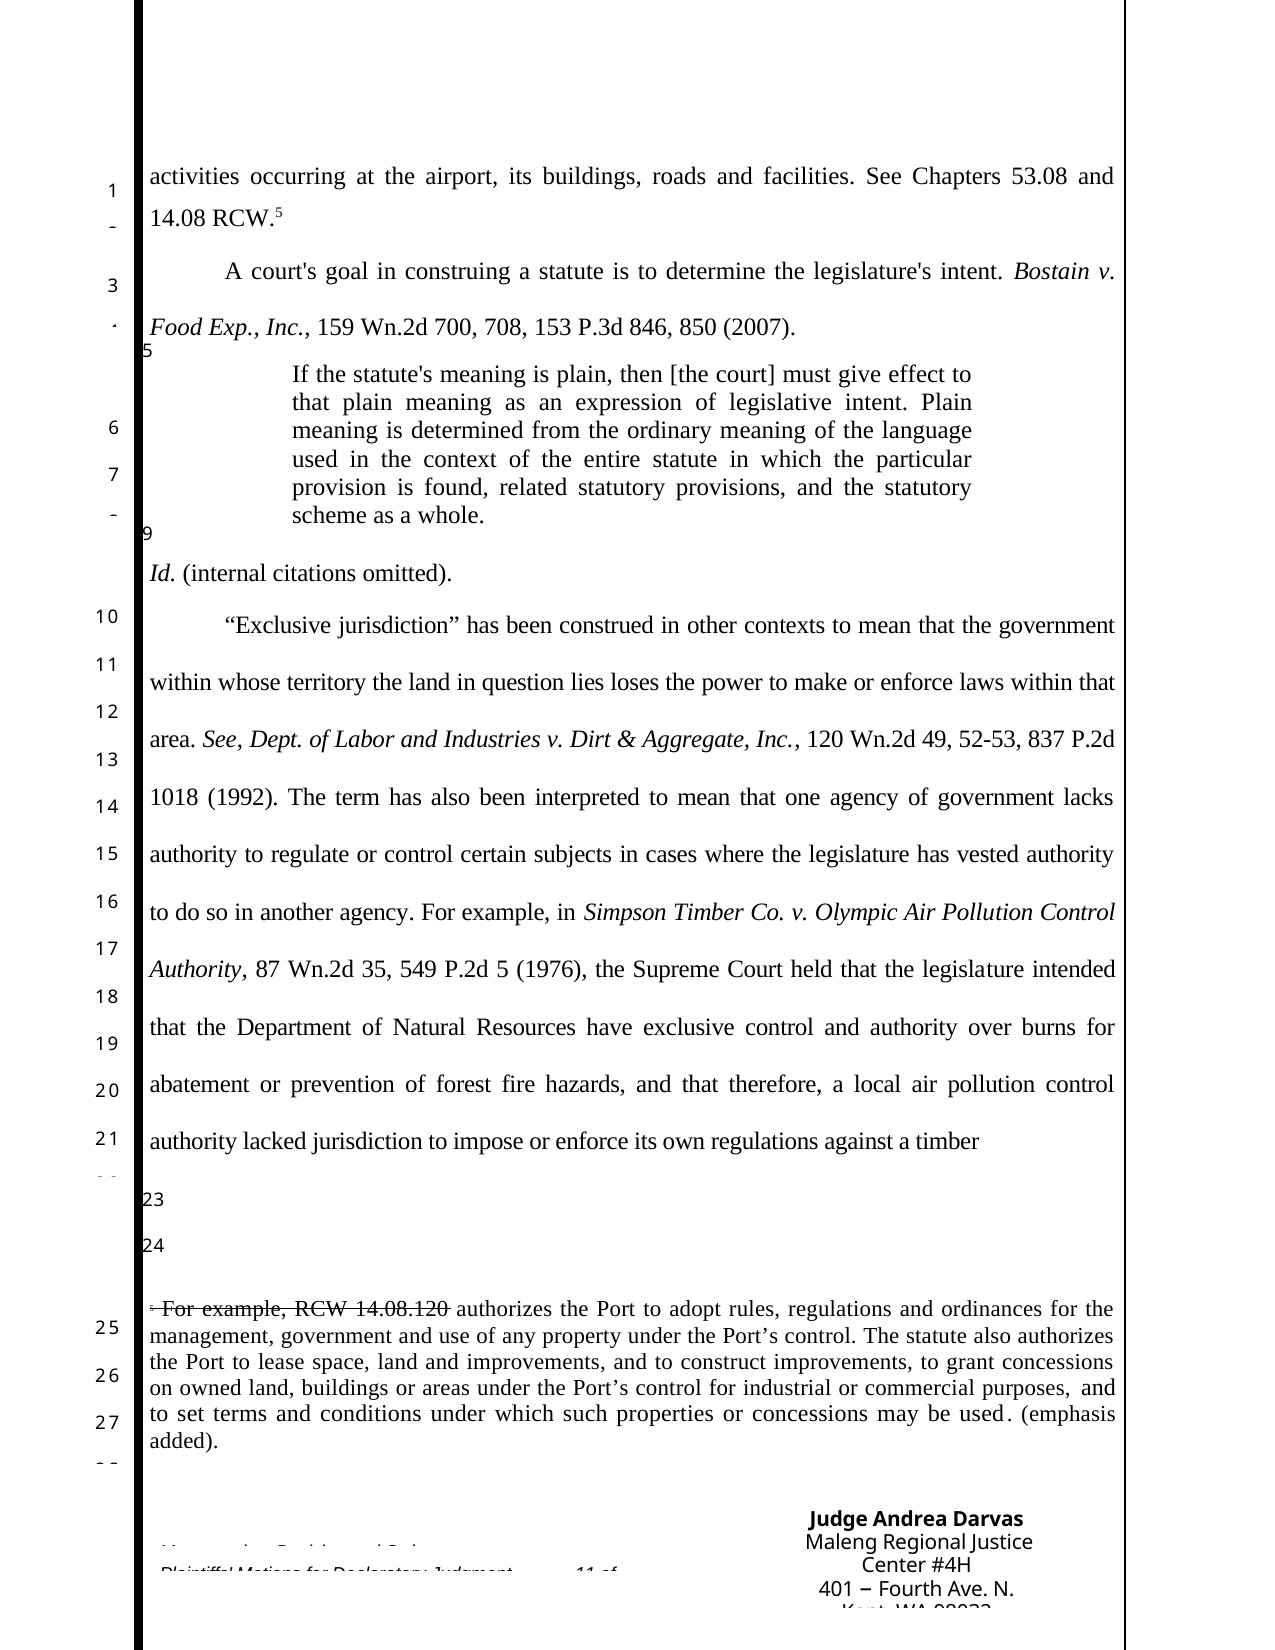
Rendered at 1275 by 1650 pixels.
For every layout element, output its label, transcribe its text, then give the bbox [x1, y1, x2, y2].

text activities occurring at the airport, its buildings, roads and facilities. See Chapters 53.08 and 14.08 RCW.5 [149, 150, 1116, 235]
text 23 [143, 1189, 1123, 1210]
text 5 For example, RCW 14.08.120 authorizes the Port to adopt rules, regulations and ordinances for the management, government and use of any property under the Port’s control. The statute also authorizes the Port to lease space, land and improvements, and to construct improvements, to grant concessions on owned land, buildings or areas under the Port’s control for industrial or commercial purposes, and to set terms and conditions under which such properties or concessions may be used. (emphasis added). [149, 1296, 1116, 1453]
text 24 [143, 1234, 1123, 1257]
text “Exclusive jurisdiction” has been construed in other contexts to mean that the government within whose territory the land in question lies loses the power to make or enforce laws within that area. See, Dept. of Labor and Industries v. Dirt & Aggregate, Inc., 120 Wn.2d 49, 52-53, 837 P.2d 1018 (1992). The term has also been interpreted to mean that one agency of government lacks authority to regulate or control certain subjects in cases where the legislature has vested authority to do so in another agency. For example, in Simpson Timber Co. v. Olympic Air Pollution Control Authority, 87 Wn.2d 35, 549 P.2d 5 (1976), the Supreme Court held that the legislature intended that the Department of Natural Resources have exclusive control and authority over burns for abatement or prevention of forest fire hazards, and that therefore, a local air pollution control authority lacked jurisdiction to impose or enforce its own regulations against a timber [149, 587, 1116, 1161]
text Id. (internal citations omitted). [149, 558, 1123, 587]
text 5 [143, 346, 1123, 360]
text A court's goal in construing a statute is to determine the legislature's intent. Bostain v. Food Exp., Inc., 159 Wn.2d 700, 708, 153 P.3d 846, 850 (2007). [149, 235, 1116, 346]
text If the statute's meaning is plain, then [the court] must give effect to that plain meaning as an expression of legislative intent. Plain meaning is determined from the ordinary meaning of the language used in the context of the entire statute in which the particular provision is found, related statutory provisions, and the statutory scheme as a whole. [292, 360, 973, 529]
text 9 [143, 529, 1123, 543]
